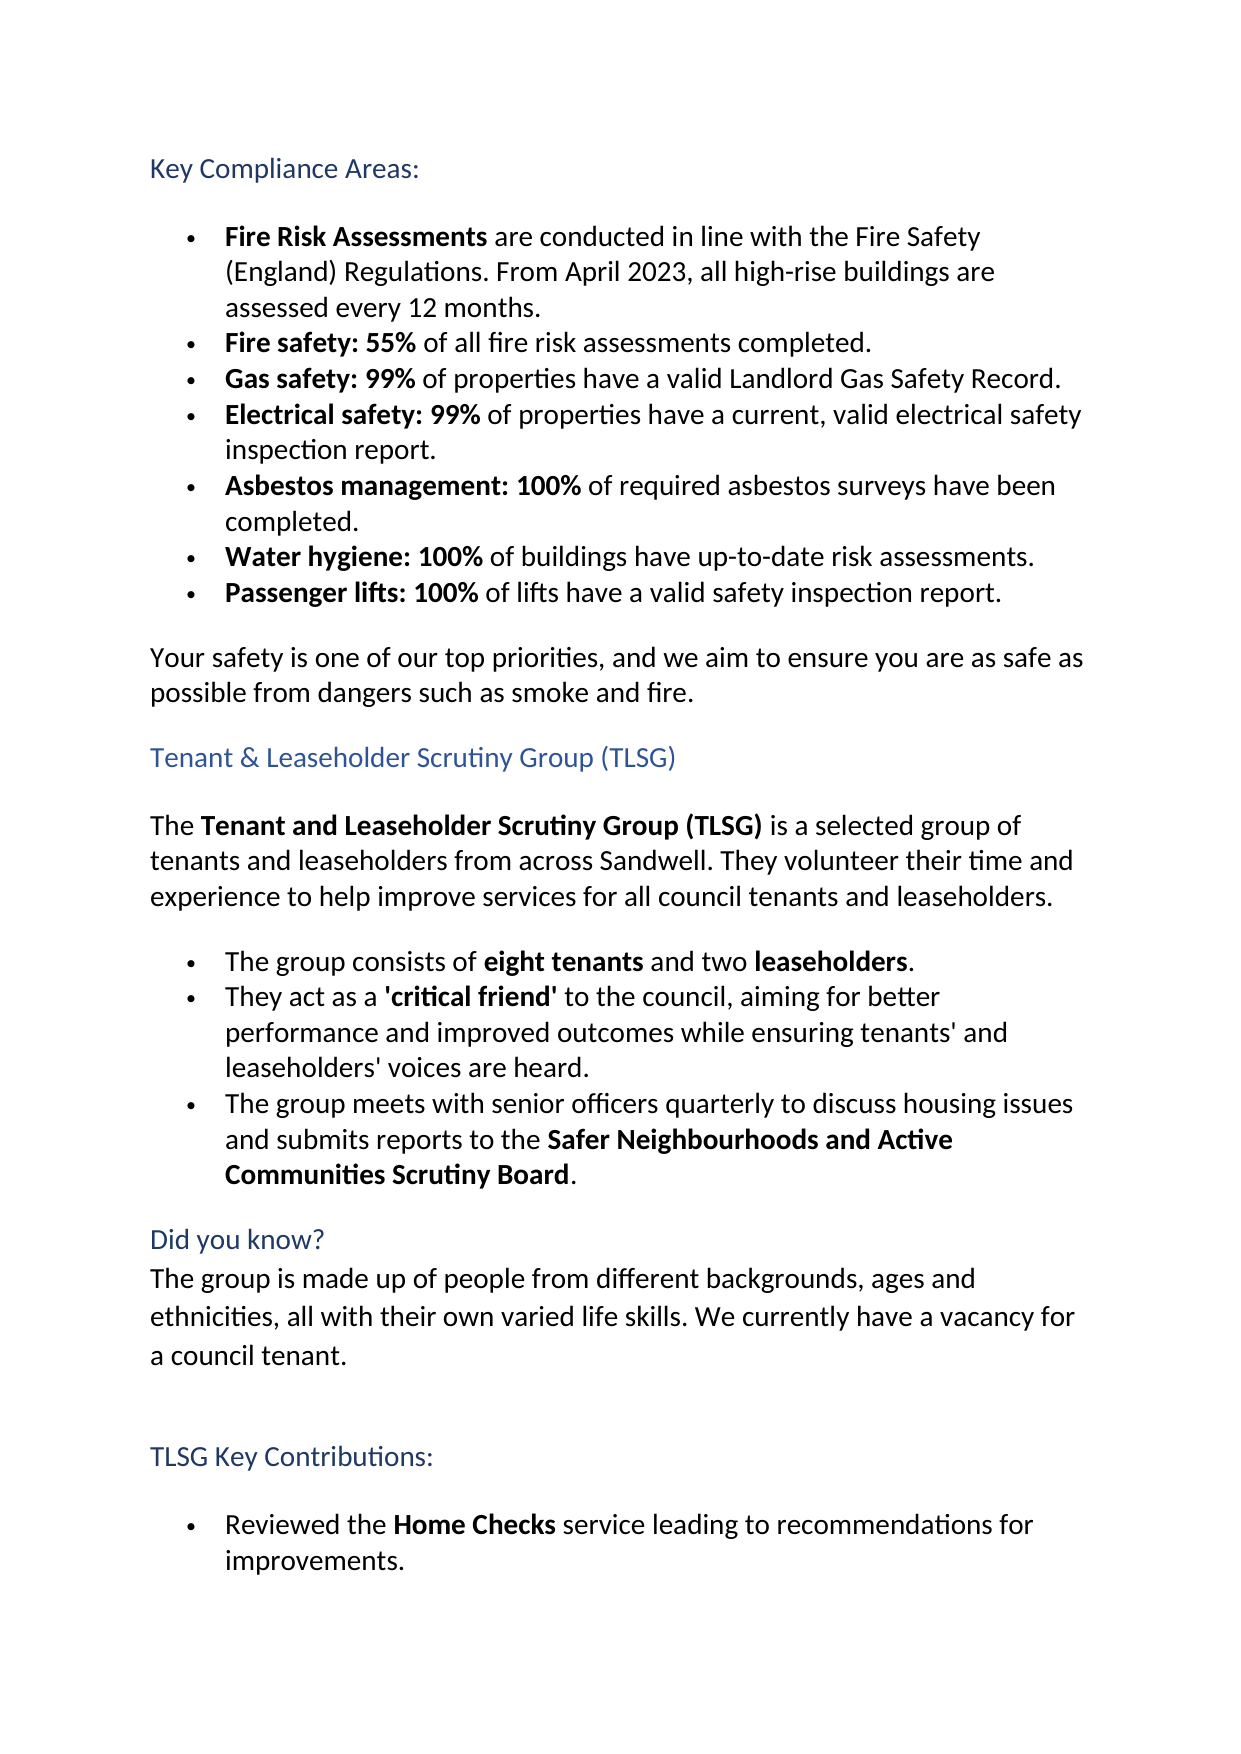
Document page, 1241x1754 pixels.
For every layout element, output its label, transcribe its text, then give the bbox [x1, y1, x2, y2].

list Electrical safety: 99% of properties have a current, valid electrical safety inspection report. [187, 396, 1090, 467]
list The group consists of eight tenants and two leaseholders. [187, 943, 1090, 978]
list Fire Risk Assessments are conducted in line with the Fire Safety (England) Regulations. From April 2023, all high-rise buildings are assessed every 12 months. [187, 218, 1090, 324]
subtitle Did you know? [150, 1221, 1090, 1257]
list Asbestos management: 100% of required asbestos surveys have been completed. [187, 467, 1090, 538]
list Water hygiene: 100% of buildings have up-to-date risk assessments. [187, 538, 1090, 574]
list The group meets with senior officers quarterly to discuss housing issues and submits reports to the Safer Neighbourhoods and Active Communities Scrutiny Board. [187, 1085, 1090, 1192]
subtitle Key Compliance Areas: [150, 150, 1090, 186]
text The Tenant and Leaseholder Scrutiny Group (TLSG) is a selected group of tenants and leaseholders from across Sandwell. They volunteer their time and experience to help improve services for all council tenants and leaseholders. [150, 807, 1090, 913]
text Your safety is one of our top priorities, and we aim to ensure you are as safe as possible from dangers such as smoke and fire. [150, 639, 1090, 710]
subtitle Tenant & Leaseholder Scrutiny Group (TLSG) [150, 739, 1090, 775]
list Fire safety: 55% of all fire risk assessments completed. [187, 324, 1090, 360]
list Passenger lifts: 100% of lifts have a valid safety inspection report. [187, 574, 1090, 609]
list They act as a 'critical friend' to the council, aiming for better performance and improved outcomes while ensuring tenants' and leaseholders' voices are heard. [187, 978, 1090, 1085]
list Gas safety: 99% of properties have a valid Landlord Gas Safety Record. [187, 360, 1090, 396]
list Reviewed the Home Checks service leading to recommendations for improvements. [187, 1506, 1090, 1577]
subtitle TLSG Key Contributions: [150, 1438, 1090, 1474]
text The group is made up of people from different backgrounds, ages and ethnicities, all with their own varied life skills. We currently have a vacancy for a council tenant. [150, 1260, 1090, 1372]
